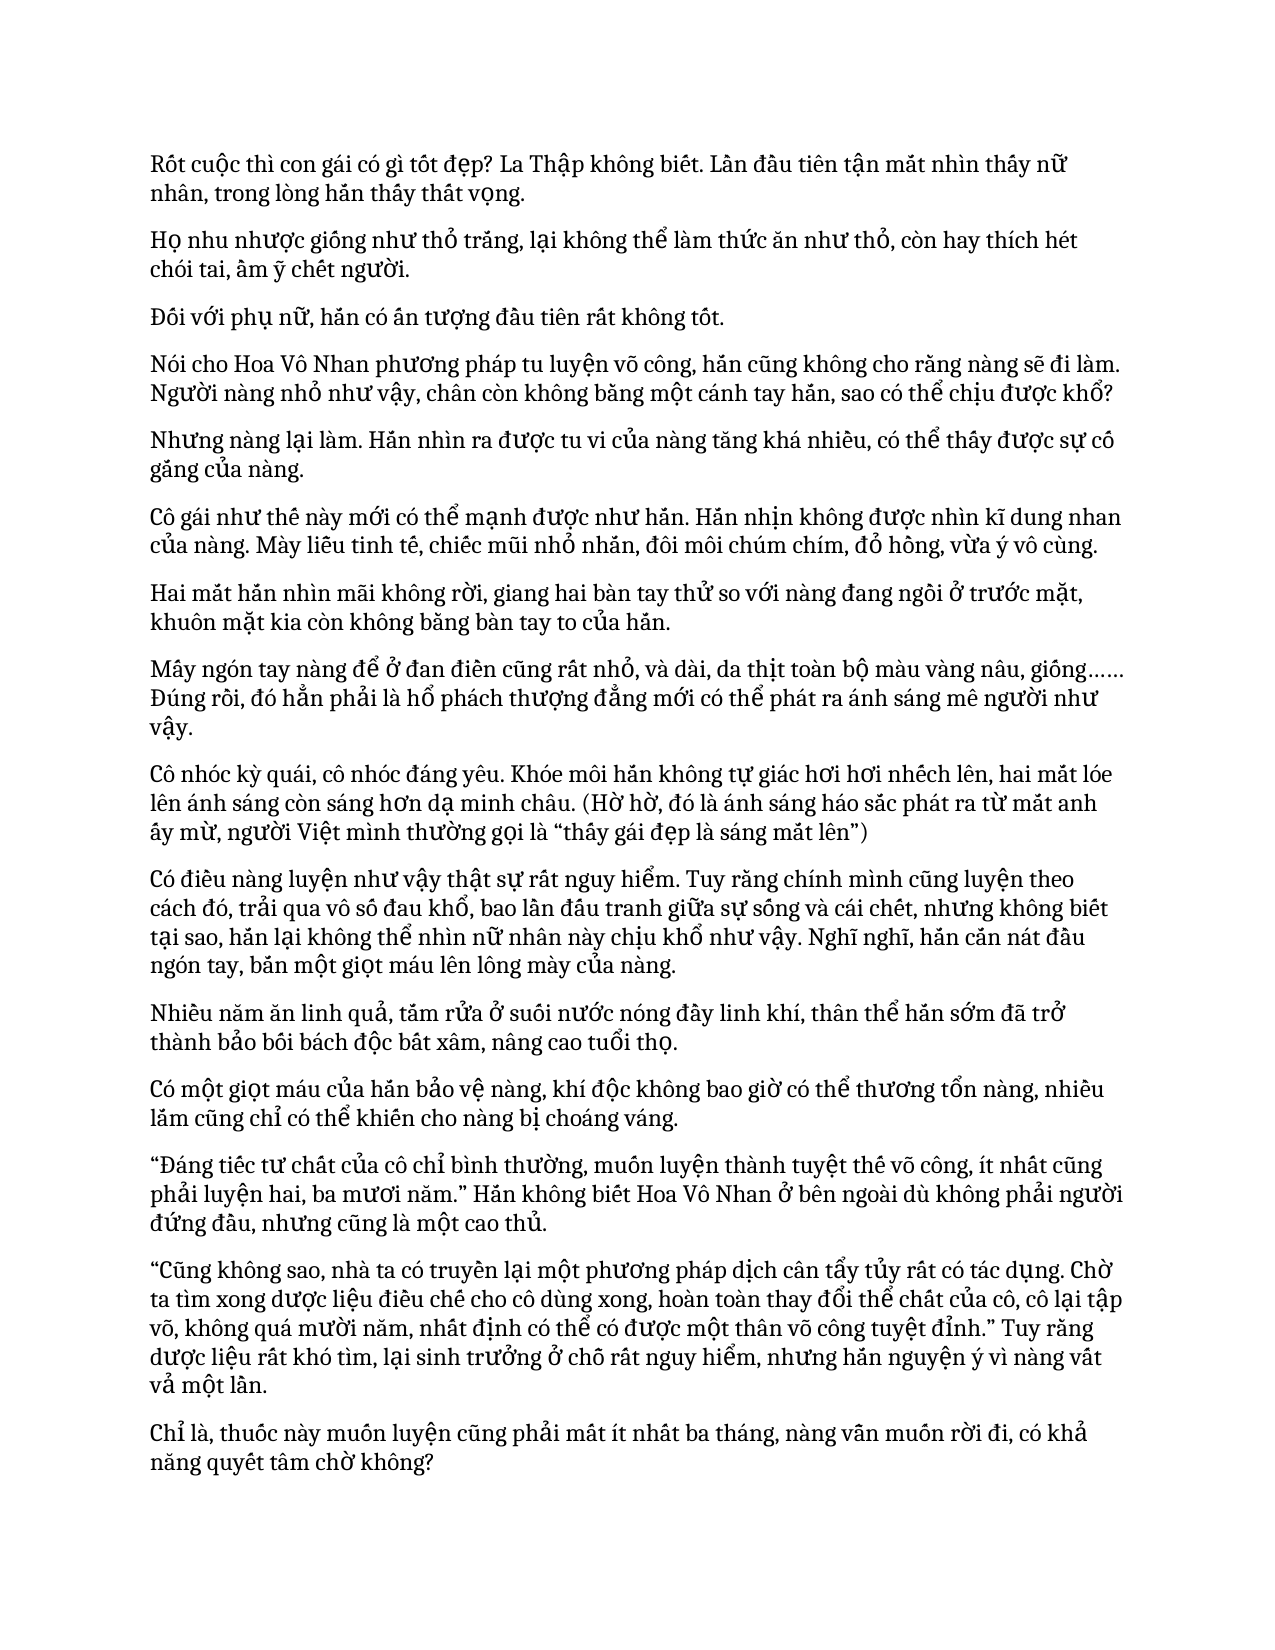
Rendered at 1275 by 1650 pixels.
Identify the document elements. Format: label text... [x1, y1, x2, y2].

text Có một giọt máu của hắn bảo vệ nàng, khí độc không bao giờ có thể thương tổn nàng, nhiều lắm cũng chỉ có thể khiến cho nàng bị choáng váng. [150, 1075, 1125, 1132]
text Cô gái như thế này mới có thể mạnh được như hắn. Hắn nhịn không được nhìn kĩ dung nhan của nàng. Mày liễu tinh tế, chiếc mũi nhỏ nhắn, đôi môi chúm chím, đỏ hồng, vừa ý vô cùng. [150, 502, 1125, 560]
text Hai mắt hắn nhìn mãi không rời, giang hai bàn tay thử so với nàng đang ngồi ở trước mặt, khuôn mặt kia còn không bằng bàn tay to của hắn. [150, 579, 1125, 636]
text Cô nhóc kỳ quái, cô nhóc đáng yêu. Khóe môi hắn không tự giác hơi hơi nhếch lên, hai mắt lóe lên ánh sáng còn sáng hơn dạ minh châu. (Hờ hờ, đó là ánh sáng háo sắc phát ra từ mắt anh ấy mừ, người Việt mình thường gọi là “thấy gái đẹp là sáng mắt lên”) [150, 760, 1125, 846]
text “Đáng tiếc tư chất của cô chỉ bình thường, muốn luyện thành tuyệt thế võ công, ít nhất cũng phải luyện hai, ba mươi năm.” Hắn không biết Hoa Vô Nhan ở bên ngoài dù không phải người đứng đầu, nhưng cũng là một cao thủ. [150, 1151, 1125, 1237]
text “Cũng không sao, nhà ta có truyền lại một phương pháp dịch cân tẩy tủy rất có tác dụng. Chờ ta tìm xong dược liệu điều chế cho cô dùng xong, hoàn toàn thay đổi thể chất của cô, cô lại tập võ, không quá mười năm, nhất định có thể có được một thân võ công tuyệt đỉnh.” Tuy rằng dược liệu rất khó tìm, lại sinh trưởng ở chỗ rất nguy hiểm, nhưng hắn nguyện ý vì nàng vất vả một lần. [150, 1256, 1125, 1400]
text Họ nhu nhược giống như thỏ trắng, lại không thể làm thức ăn như thỏ, còn hay thích hét chói tai, ầm ỹ chết người. [150, 226, 1125, 284]
text Đối với phụ nữ, hắn có ấn tượng đầu tiên rất không tốt. [150, 302, 1125, 331]
text Rốt cuộc thì con gái có gì tốt đẹp? La Thập không biết. Lần đầu tiên tận mắt nhìn thấy nữ nhân, trong lòng hắn thấy thất vọng. [150, 150, 1125, 207]
text Có điều nàng luyện như vậy thật sự rất nguy hiểm. Tuy rằng chính mình cũng luyện theo cách đó, trải qua vô số đau khổ, bao lần đấu tranh giữa sự sống và cái chết, nhưng không biết tại sao, hắn lại không thể nhìn nữ nhân này chịu khổ như vậy. Nghĩ nghĩ, hắn cắn nát đầu ngón tay, bắn một giọt máu lên lông mày của nàng. [150, 865, 1125, 980]
text Nhưng nàng lại làm. Hắn nhìn ra được tu vi của nàng tăng khá nhiều, có thể thấy được sự cố gắng của nàng. [150, 426, 1125, 484]
text Nhiều năm ăn linh quả, tắm rửa ở suối nước nóng đầy linh khí, thân thể hắn sớm đã trở thành bảo bối bách độc bất xâm, nâng cao tuổi thọ. [150, 999, 1125, 1056]
text Nói cho Hoa Vô Nhan phương pháp tu luyện võ công, hắn cũng không cho rằng nàng sẽ đi làm. Người nàng nhỏ như vậy, chân còn không bằng một cánh tay hắn, sao có thể chịu được khổ? [150, 350, 1125, 407]
text Chỉ là, thuốc này muốn luyện cũng phải mất ít nhất ba tháng, nàng vẫn muốn rời đi, có khả năng quyết tâm chờ không? [150, 1419, 1125, 1476]
text Mấy ngón tay nàng để ở đan điền cũng rất nhỏ, và dài, da thịt toàn bộ màu vàng nâu, giống…… Đúng rồi, đó hẳn phải là hổ phách thượng đẳng mới có thể phát ra ánh sáng mê người như vậy. [150, 655, 1125, 741]
